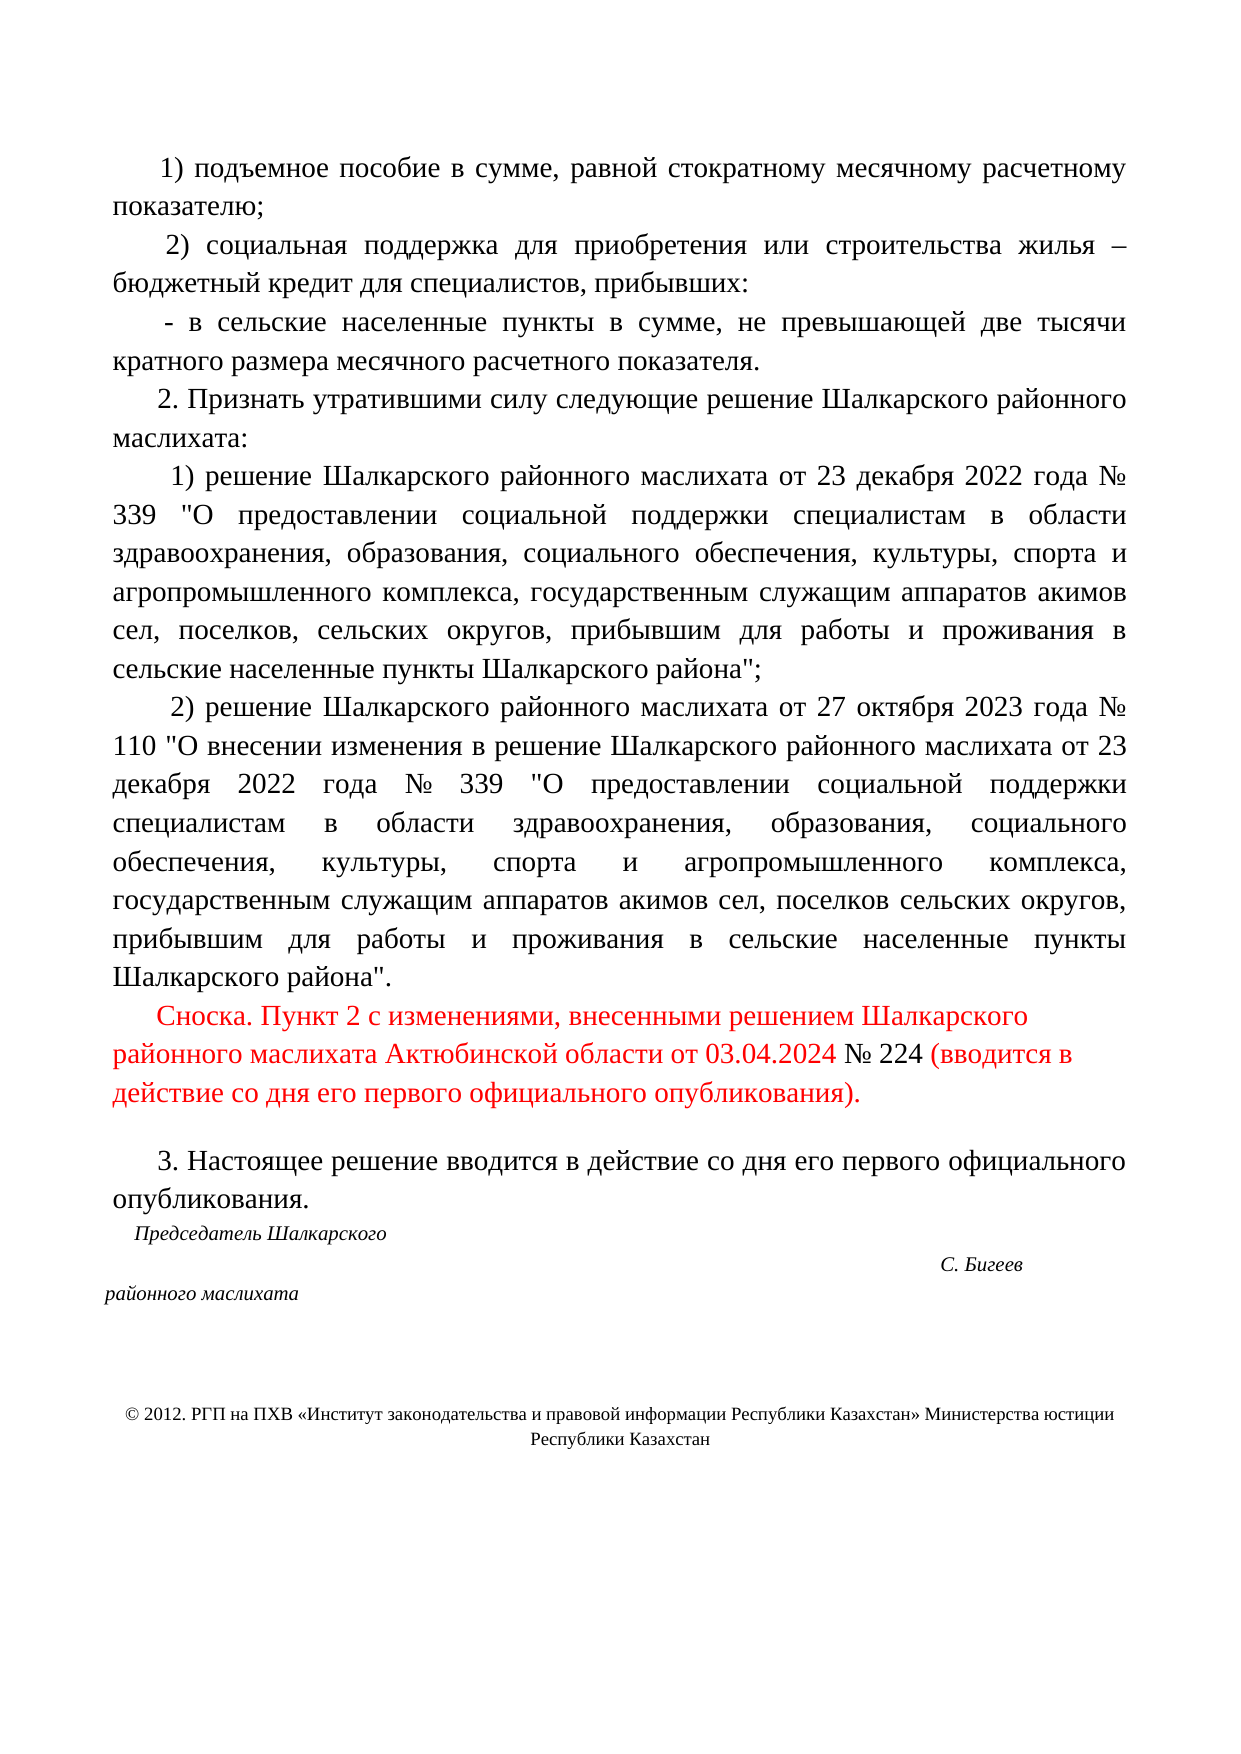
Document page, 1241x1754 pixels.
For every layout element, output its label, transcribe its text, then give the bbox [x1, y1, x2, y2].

text 3. Настоящее решение вводится в действие со дня его первого официального опубликования. [112, 1143, 1128, 1215]
text Сноска. Пункт 2 с изменениями, внесенными решением Шалкарского районного маслихата Актюбинской области от 03.04.2024 № 224 (вводится в действие со дня его первого официального опубликования). [112, 998, 1128, 1139]
text 2) решение Шалкарского районного маслихата от 27 октября 2023 года № 110 "О внесении изменения в решение Шалкарского районного маслихата от 23 декабря 2022 года № 339 "О предоставлении социальной поддержки специалистам в области здравоохранения, образования, социального обеспечения, культуры, спорта и агропромышленного комплекса, государственным служащим аппаратов акимов сел, поселков сельских округов, прибывшим для работы и проживания в сельские населенные пункты Шалкарского района". [112, 689, 1128, 993]
text - в сельские населенные пункты в сумме, не превышающей две тысячи кратного размера месячного расчетного показателя. [112, 304, 1128, 376]
table_header С. Бигеев [939, 1220, 1240, 1313]
text 2. Признать утратившими силу следующие решение Шалкарского районного маслихата: [112, 381, 1128, 453]
text 1) подъемное пособие в сумме, равной стократному месячному расчетному показателю; [112, 150, 1128, 222]
text 2) социальная поддержка для приобретения или строительства жилья – бюджетный кредит для специалистов, прибывших: [112, 227, 1128, 299]
text © 2012. РГП на ПХВ «Институт законодательства и правовой информации Республики Казахстан» Министерства юстиции Республики Казахстан [112, 1403, 1128, 1450]
table_header Председатель Шалкарского районного маслихата [101, 1220, 939, 1313]
text 1) решение Шалкарского районного маслихата от 23 декабря 2022 года № 339 "О предоставлении социальной поддержки специалистам в области здравоохранения, образования, социального обеспечения, культуры, спорта и агропромышленного комплекса, государственным служащим аппаратов акимов сел, поселков, сельских округов, прибывшим для работы и проживания в сельские населенные пункты Шалкарского района"; [112, 458, 1128, 684]
